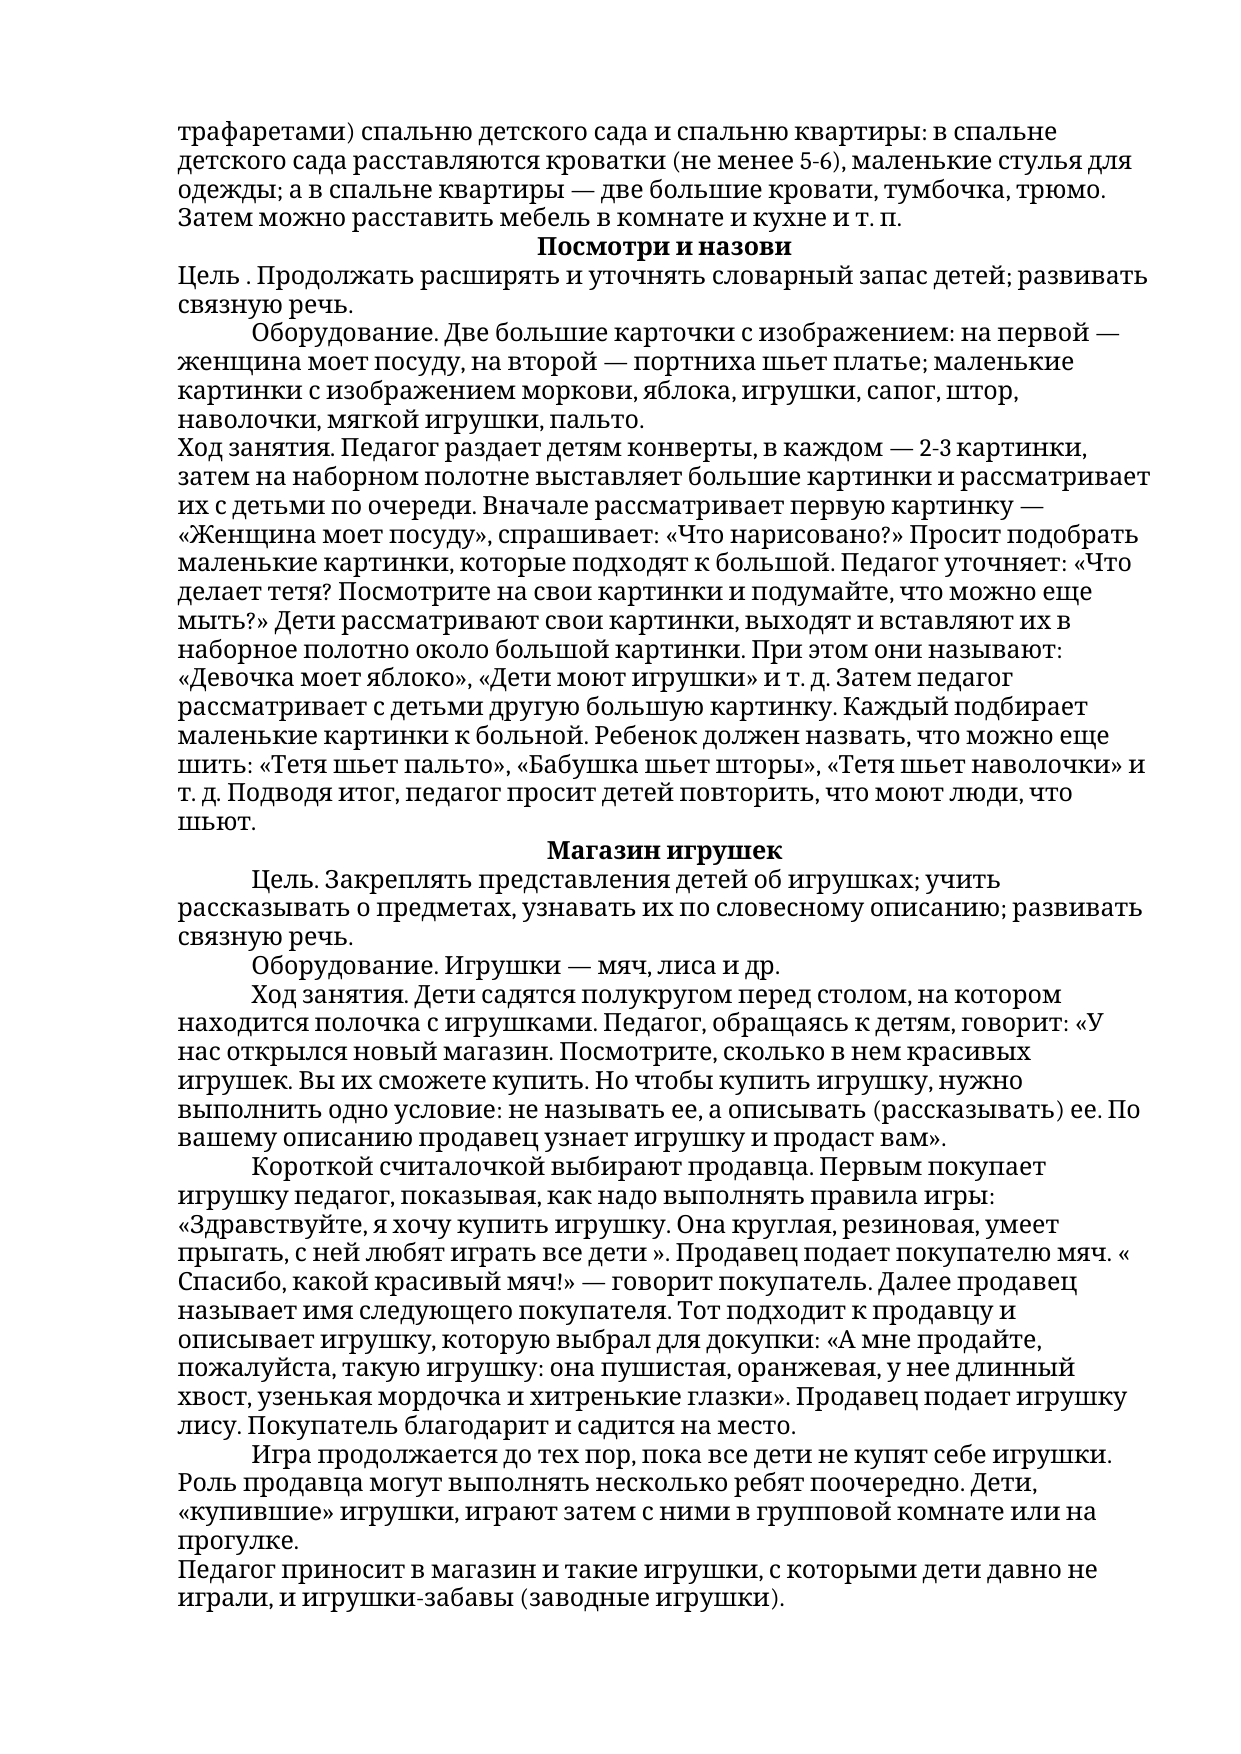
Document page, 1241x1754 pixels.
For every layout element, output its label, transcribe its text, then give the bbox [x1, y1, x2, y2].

text Ход занятия. Педагог раздает детям конверты, в каждом — 2-3 картинки, затем на наборном полотне выставляет большие картинки и рассматривает их с детьми по очереди. Вначале рассматривает первую картинку — «Женщина моет посуду», спрашивает: «Что нарисовано?» Просит подобрать маленькие картинки, которые подходят к большой. Педагог уточняет: «Что делает тетя? Посмотрите на свои картинки и подумайте, что можно еще мыть?» Дети рассматривают свои картинки, выходят и вставляют их в наборное полотно около большой картинки. При этом они называют: «Девочка моет яблоко», «Дети моют игрушки» и т. д. Затем педагог рассматривает с детьми другую большую картинку. Каждый подбирает маленькие картинки к больной. Ребенок должен назвать, что можно еще шить: «Тетя шьет пальто», «Бабушка шьет шторы», «Тетя шьет наволочки» и т. д. Подводя итог, педагог просит детей повторить, что моют люди, что шьют. [177, 434, 1152, 837]
text Роль продавца могут выполнять несколько ребят поочередно. Дети, «купившие» игрушки, играют затем с ними в групповой комнате или на прогулке. [177, 1469, 1152, 1556]
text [177, 118, 1152, 233]
text Магазин игрушек [177, 837, 1152, 866]
text Короткой считалочкой выбирают продавца. Первым покупает игрушку педагог, показывая, как надо выполнять правила игры: «Здравствуйте, я хочу купить игрушку. Она круглая, резиновая, умеет прыгать, с ней любят играть все дети ». Продавец подает покупателю мяч. « Спасибо, какой красивый мяч!» — говорит покупатель. Далее продавец называет имя следующего покупателя. Тот подходит к продавцу и описывает игрушку, которую выбрал для докупки: «А мне продайте, пожалуйста, такую игрушку: она пушистая, оранжевая, у нее длинный хвост, узенькая мордочка и хитренькие глазки». Продавец подает игрушку лису. Покупатель благодарит и садится на место. [177, 1153, 1152, 1441]
text Оборудование. Игрушки — мяч, лиса и др. [177, 952, 1152, 981]
text Цель . Продолжать расширять и уточнять словарный запас детей; развивать связную речь. [177, 262, 1152, 319]
text Ход занятия. Дети садятся полукругом перед столом, на котором находится полочка с игрушками. Педагог, обращаясь к детям, говорит: «У нас открылся новый магазин. Посмотрите, сколько в нем красивых игрушек. Вы их сможете купить. Но чтобы купить игрушку, нужно выполнить одно условие: не называть ее, а описывать (рассказывать) ее. По вашему описанию продавец узнает игрушку и продаст вам». [177, 981, 1152, 1153]
text Оборудование. Две большие карточки с изображением: на первой — женщина моет посуду, на второй — портниха шьет платье; маленькие картинки с изображением моркови, яблока, игрушки, сапог, штор, наволочки, мягкой игрушки, пальто. [177, 319, 1152, 434]
text Игра продолжается до тех пор, пока все дети не купят себе игрушки. [177, 1441, 1152, 1469]
text Посмотри и назови [177, 233, 1152, 262]
text Педагог приносит в магазин и такие игрушки, с которыми дети давно не играли, и игрушки-забавы (заводные игрушки). [177, 1556, 1152, 1613]
text Цель. Закреплять представления детей об игрушках; учить рассказывать о предметах, узнавать их по словесному описанию; развивать связную речь. [177, 866, 1152, 952]
